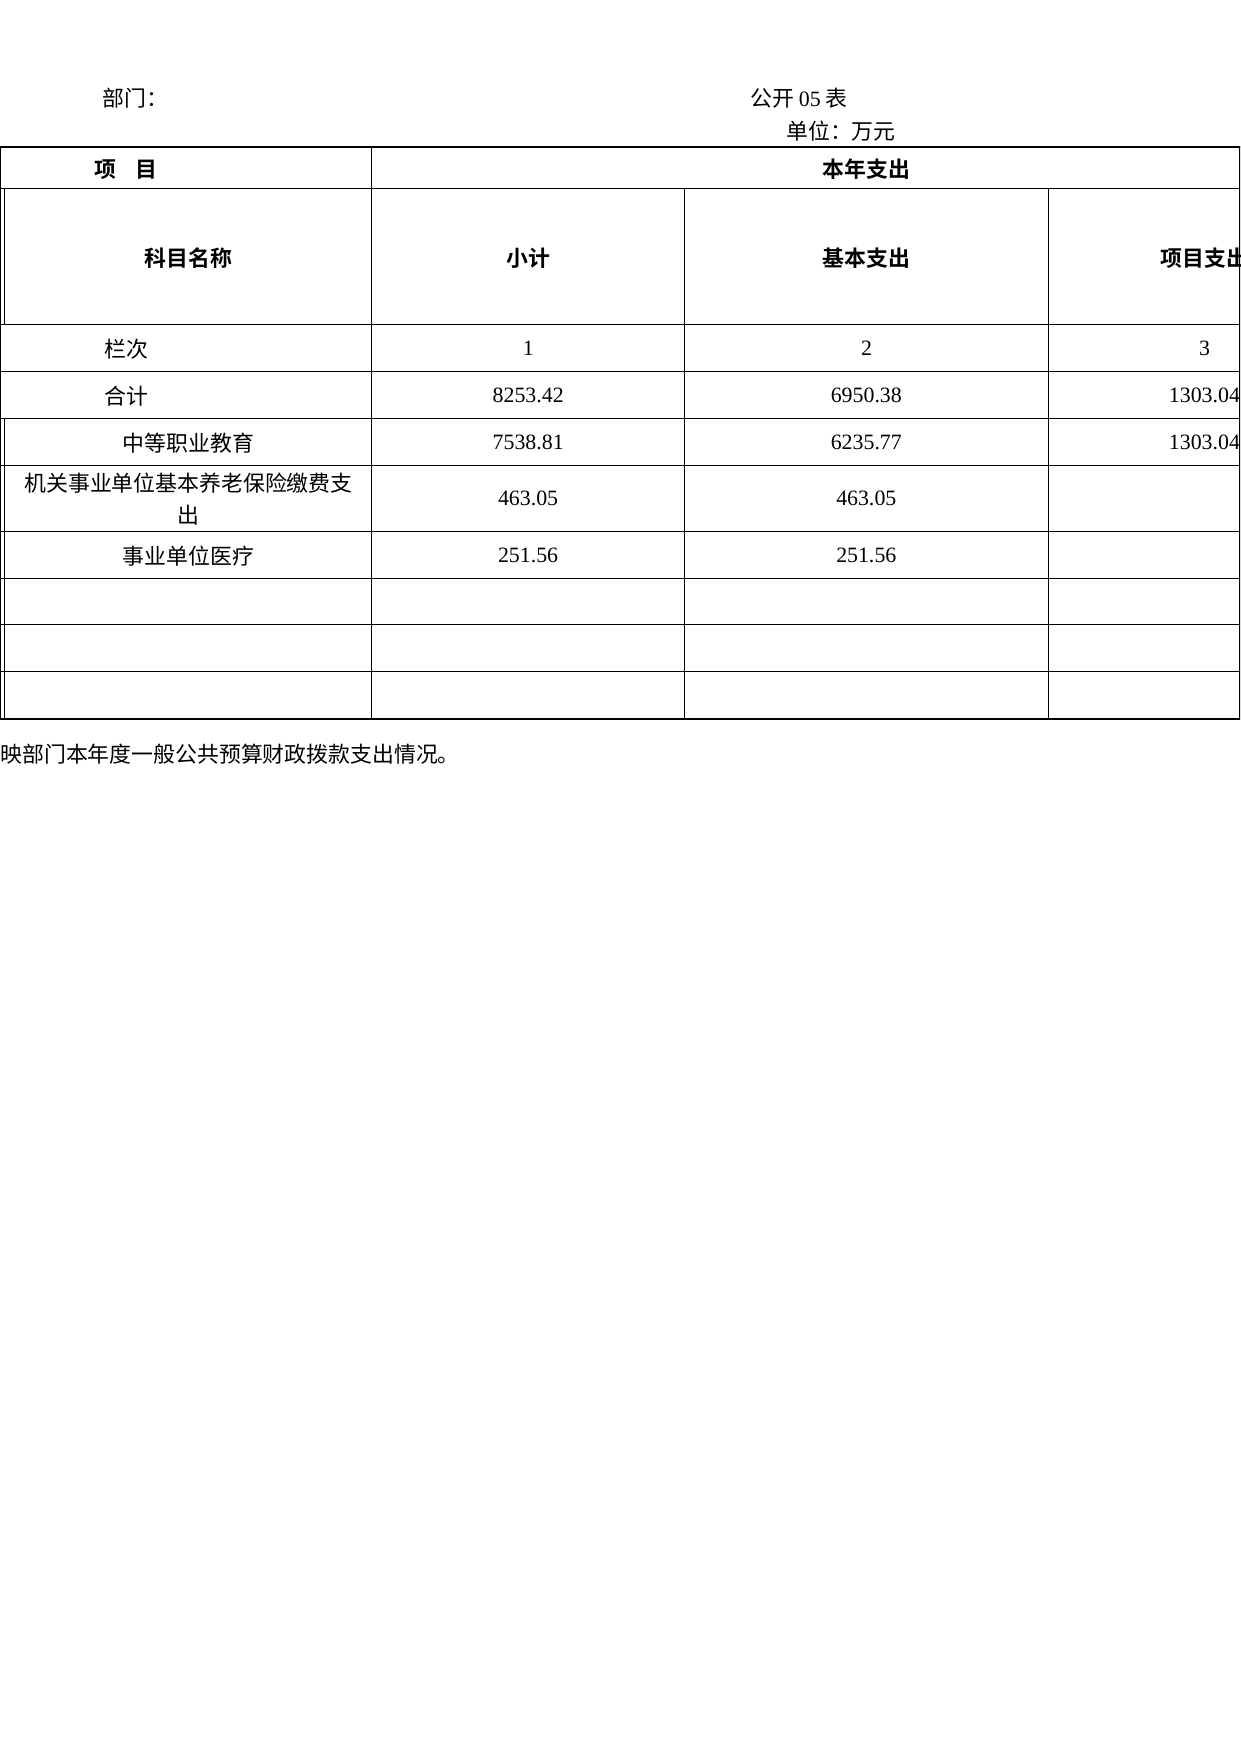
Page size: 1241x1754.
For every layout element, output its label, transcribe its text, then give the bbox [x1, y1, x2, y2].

text 单位：万元 [75, 113, 1165, 146]
table_cell 科目名称 [5, 189, 371, 324]
table_cell [685, 672, 1048, 718]
table_cell 机关事业单位基本养老保险缴费支出 [5, 466, 371, 531]
table_cell [1049, 625, 1239, 671]
table_cell [1049, 532, 1239, 577]
table_cell 251.56 [372, 532, 684, 577]
table_cell 7538.81 [372, 419, 684, 464]
table_cell 项目支出 [1049, 189, 1239, 324]
table_cell 463.05 [372, 466, 684, 531]
table_cell 小计 [372, 189, 684, 324]
table_cell 栏次 [1, 325, 371, 371]
table_cell 2 [685, 325, 1048, 371]
table_cell [685, 579, 1048, 624]
table_cell 6950.38 [685, 372, 1048, 418]
table_cell 463.05 [685, 466, 1048, 531]
table_cell 中等职业教育 [5, 419, 371, 464]
table_cell [372, 672, 684, 718]
table_cell 合计 [1, 372, 371, 418]
text 部门： 公开05表 [75, 81, 1165, 113]
table_cell 8253.42 [372, 372, 684, 418]
table_cell 3 [1049, 325, 1239, 371]
table_cell [1049, 466, 1239, 531]
table_cell 251.56 [685, 532, 1048, 577]
table_cell 1 [372, 325, 684, 371]
table_cell [685, 625, 1048, 671]
table_cell 1303.04 [1049, 419, 1239, 464]
table_cell 6235.77 [685, 419, 1048, 464]
table_cell [5, 672, 371, 718]
table_cell [372, 579, 684, 624]
table_cell [5, 579, 371, 624]
table_header 项 目 [1, 148, 371, 188]
table_cell 1303.04 [1049, 372, 1239, 418]
table_cell 注：本表反映部门本年度一般公共预算财政拨款支出情况。 [0, 720, 1240, 785]
table_cell [1049, 672, 1239, 718]
table_cell 基本支出 [685, 189, 1048, 324]
table_cell [1049, 579, 1239, 624]
table_cell [372, 625, 684, 671]
table_cell 事业单位医疗 [5, 532, 371, 577]
table_cell [5, 625, 371, 671]
table_header 本年支出 [372, 148, 1239, 188]
